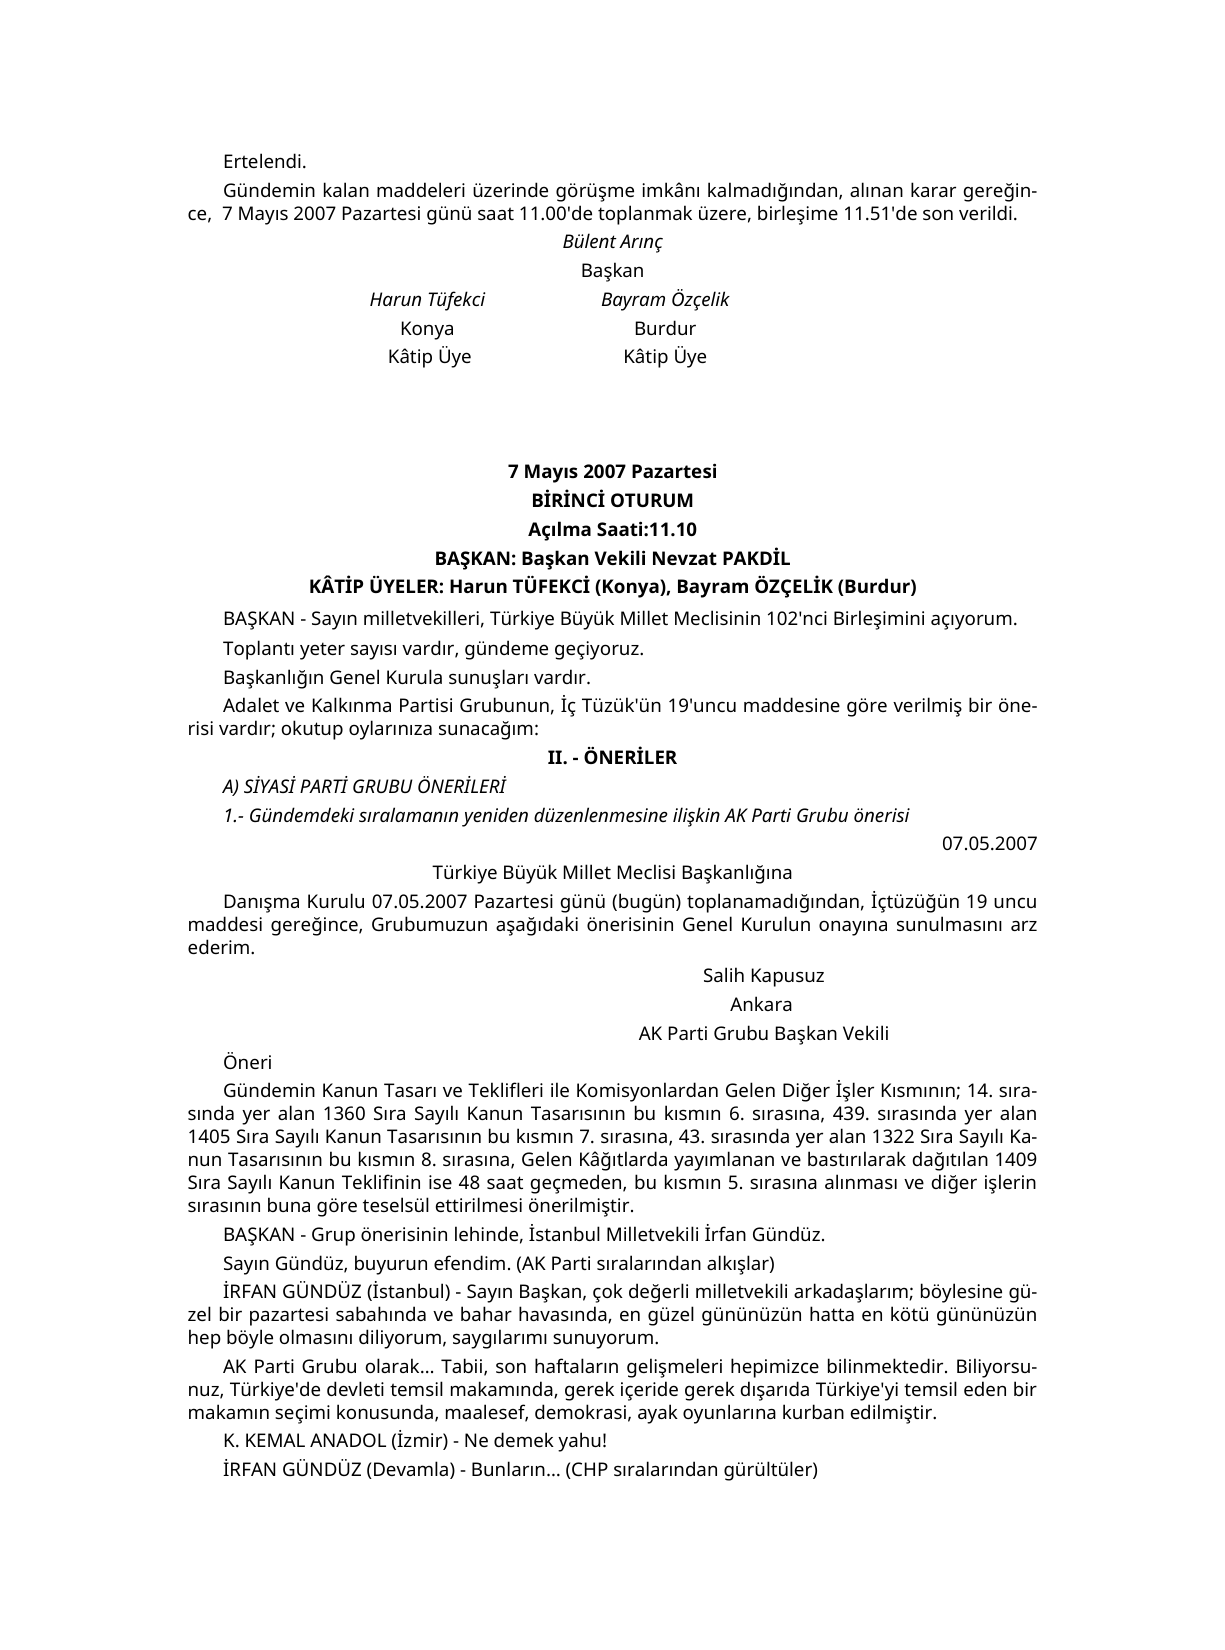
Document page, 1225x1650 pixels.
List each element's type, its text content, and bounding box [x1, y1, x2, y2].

text Toplantı yeter sayısı vardır, gündeme geçiyoruz. [187, 637, 1037, 660]
text Adalet ve Kalkınma Partisi Grubunun, İç Tüzük'ün 19'uncu maddesine göre verilmiş bir önerisi vardır; okutup oylarınıza sunacağım: [187, 694, 1037, 740]
text Başkan [187, 259, 1037, 282]
text K. KEMAL ANADOL (İzmir) - Ne demek yahu! [187, 1429, 1037, 1452]
text A) SİYASİ PARTİ GRUBU ÖNERİLERİ [187, 775, 1037, 798]
text Gündemin kalan maddeleri üzerinde görüşme imkânı kalmadığından, alınan karar gereğince, 7 Mayıs 2007 Pazartesi günü saat 11.00'de toplanmak üzere, birleşime 11.51'de son verildi. [187, 179, 1037, 224]
text Sayın Gündüz, buyurun efendim. (AK Parti sıralarından alkışlar) [187, 1252, 1037, 1274]
text Danışma Kurulu 07.05.2007 Pazartesi günü (bugün) toplanamadığından, İçtüzüğün 19 uncu maddesi gereğince, Grubumuzun aşağıdaki önerisinin Genel Kurulun onayına sunulmasını arz ederim. [187, 890, 1037, 959]
text 7 Mayıs 2007 Pazartesi [187, 460, 1037, 483]
text Salih Kapusuz [187, 964, 1037, 987]
text BAŞKAN - Sayın milletvekilleri, Türkiye Büyük Millet Meclisinin 102'nci Birleşimini açıyorum. [187, 604, 1037, 631]
text 1.- Gündemdeki sıralamanın yeniden düzenlenmesine ilişkin AK Parti Grubu önerisi [187, 804, 1037, 827]
text Bülent Arınç [187, 230, 1037, 253]
text Ertelendi. [187, 150, 1037, 173]
text BAŞKAN: Başkan Vekili Nevzat PAKDİL [187, 547, 1037, 569]
text BİRİNCİ OTURUM [187, 489, 1037, 512]
text Başkanlığın Genel Kurula sunuşları vardır. [187, 666, 1037, 689]
text II. - ÖNERİLER [187, 746, 1037, 769]
text Öneri [187, 1051, 1037, 1074]
text Gündemin Kanun Tasarı ve Teklifleri ile Komisyonlardan Gelen Diğer İşler Kısmının; 14. sırasında yer alan 1360 Sıra Sayılı Kanun Tasarısının bu kısmın 6. sırasına, 439. sırasında yer alan 1405 Sıra Sayılı Kanun Tasarısının bu kısmın 7. sırasına, 43. sırasında yer alan 1322 Sıra Sayılı Kanun Tasarısının bu kısmın 8. sırasına, Gelen Kâğıtlarda yayımlanan ve bastırılarak dağıtılan 1409 Sıra Sayılı Kanun Teklifinin ise 48 saat geçmeden, bu kısmın 5. sırasına alınması ve diğer işlerin sırasının buna göre teselsül ettirilmesi önerilmiştir. [187, 1079, 1037, 1217]
text Türkiye Büyük Millet Meclisi Başkanlığına [187, 861, 1037, 884]
text İRFAN GÜNDÜZ (Devamla) - Bunların… (CHP sıralarından gürültüler) [187, 1458, 1037, 1481]
text AK Parti Grubu Başkan Vekili [187, 1022, 1037, 1045]
text İRFAN GÜNDÜZ (İstanbul) - Sayın Başkan, çok değerli milletvekili arkadaşlarım; böylesine güzel bir pazartesi sabahında ve bahar havasında, en güzel gününüzün hatta en kötü gününüzün hep böyle olmasını diliyorum, saygılarımı sunuyorum. [187, 1280, 1037, 1349]
text 07.05.2007 [187, 832, 1037, 855]
text KÂTİP ÜYELER: Harun TÜFEKCİ (Konya), Bayram ÖZÇELİK (Burdur) [187, 575, 1037, 598]
text Kâtip Üye Kâtip Üye [187, 345, 1037, 368]
text AK Parti Grubu olarak… Tabii, son haftaların gelişmeleri hepimizce bilinmektedir. Biliyorsunuz, Türkiye'de devleti temsil makamında, gerek içeride gerek dışarıda Türkiye'yi temsil eden bir makamın seçimi konusunda, maalesef, demokrasi, ayak oyunlarına kurban edilmiştir. [187, 1355, 1037, 1424]
text Konya Burdur [187, 317, 1037, 339]
text Harun Tüfekci Bayram Özçelik [187, 288, 1037, 311]
text Açılma Saati:11.10 [187, 518, 1037, 541]
text BAŞKAN - Grup önerisinin lehinde, İstanbul Milletvekili İrfan Gündüz. [187, 1223, 1037, 1246]
text Ankara [187, 993, 1037, 1016]
